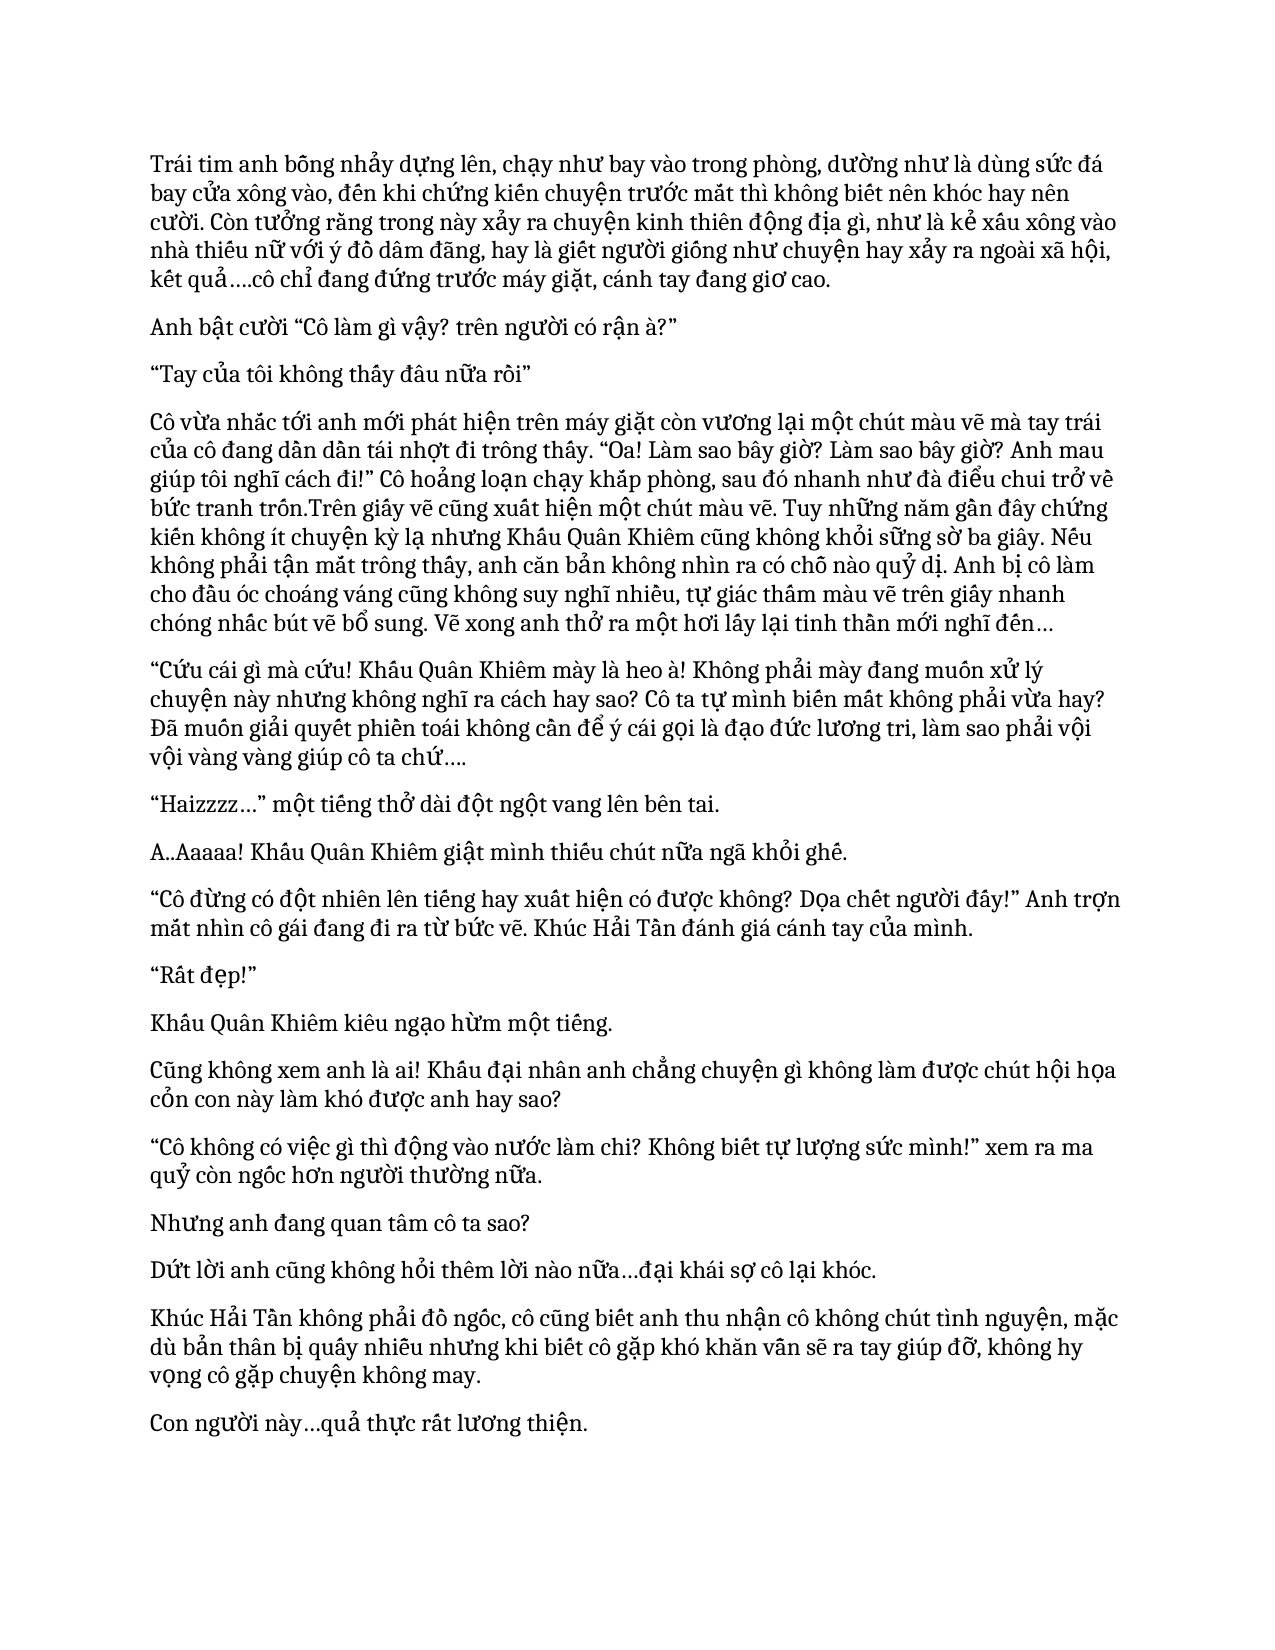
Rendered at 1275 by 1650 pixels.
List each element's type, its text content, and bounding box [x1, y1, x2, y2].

text Anh bật cười “Cô làm gì vậy? trên người có rận à?” [150, 312, 1125, 341]
text “Cứu cái gì mà cứu! Khấu Quân Khiêm mày là heo à! Không phải mày đang muốn xử lý chuyện này nhưng không nghĩ ra cách hay sao? Cô ta tự mình biến mất không phải vừa hay? Đã muốn giải quyết phiền toái không cần để ý cái gọi là đạo đức lương tri, làm sao phải vội vội vàng vàng giúp cô ta chứ…. [150, 656, 1125, 771]
text Khấu Quân Khiêm kiêu ngạo hừm một tiếng. [150, 1009, 1125, 1037]
text “Tay của tôi không thấy đâu nữa rồi” [150, 360, 1125, 389]
text A..Aaaaa! Khấu Quân Khiêm giật mình thiếu chút nữa ngã khỏi ghế. [150, 837, 1125, 866]
text “Haizzzz…” một tiếng thở dài đột ngột vang lên bên tai. [150, 790, 1125, 819]
text Dứt lời anh cũng không hỏi thêm lời nào nữa…đại khái sợ cô lại khóc. [150, 1256, 1125, 1285]
text “Cô không có việc gì thì động vào nước làm chi? Không biết tự lượng sức mình!” xem ra ma quỷ còn ngốc hơn người thường nữa. [150, 1132, 1125, 1190]
text “Rất đẹp!” [150, 961, 1125, 990]
text Nhưng anh đang quan tâm cô ta sao? [150, 1209, 1125, 1237]
text Cô vừa nhắc tới anh mới phát hiện trên máy giặt còn vương lại một chút màu vẽ mà tay trái của cô đang dần dần tái nhợt đi trông thấy. “Oa! Làm sao bây giờ? Làm sao bây giờ? Anh mau giúp tôi nghĩ cách đi!” Cô hoảng loạn chạy khắp phòng, sau đó nhanh như đà điểu chui trở về bức tranh trốn.Trên giấy vẽ cũng xuất hiện một chút màu vẽ. Tuy những năm gần đây chứng kiến không ít chuyện kỳ lạ nhưng Khấu Quân Khiêm cũng không khỏi sững sờ ba giây. Nếu không phải tận mắt trông thấy, anh căn bản không nhìn ra có chỗ nào quỷ dị. Anh bị cô làm cho đầu óc choáng váng cũng không suy nghĩ nhiều, tự giác thấm màu vẽ trên giấy nhanh chóng nhấc bút vẽ bổ sung. Vẽ xong anh thở ra một hơi lấy lại tinh thần mới nghĩ đến… [150, 407, 1125, 637]
text Con người này…quả thực rất lương thiện. [150, 1409, 1125, 1437]
text Khúc Hải Tần không phải đồ ngốc, cô cũng biết anh thu nhận cô không chút tình nguyện, mặc dù bản thân bị quấy nhiễu nhưng khi biết cô gặp khó khăn vẫn sẽ ra tay giúp đỡ, không hy vọng cô gặp chuyện không may. [150, 1304, 1125, 1390]
text Cũng không xem anh là ai! Khấu đại nhân anh chẳng chuyện gì không làm được chút hội họa cỏn con này làm khó được anh hay sao? [150, 1056, 1125, 1114]
text “Cô đừng có đột nhiên lên tiếng hay xuất hiện có được không? Dọa chết người đấy!” Anh trợn mắt nhìn cô gái đang đi ra từ bức vẽ. Khúc Hải Tần đánh giá cánh tay của mình. [150, 885, 1125, 942]
text Trái tim anh bỗng nhảy dựng lên, chạy như bay vào trong phòng, dường như là dùng sức đá bay cửa xông vào, đến khi chứng kiến chuyện trước mắt thì không biết nên khóc hay nên cười. Còn tưởng rằng trong này xảy ra chuyện kinh thiên động địa gì, như là kẻ xấu xông vào nhà thiếu nữ với ý đồ dâm đãng, hay là giết người giống như chuyện hay xảy ra ngoài xã hội, kết quả….cô chỉ đang đứng trước máy giặt, cánh tay đang giơ cao. [150, 150, 1125, 294]
